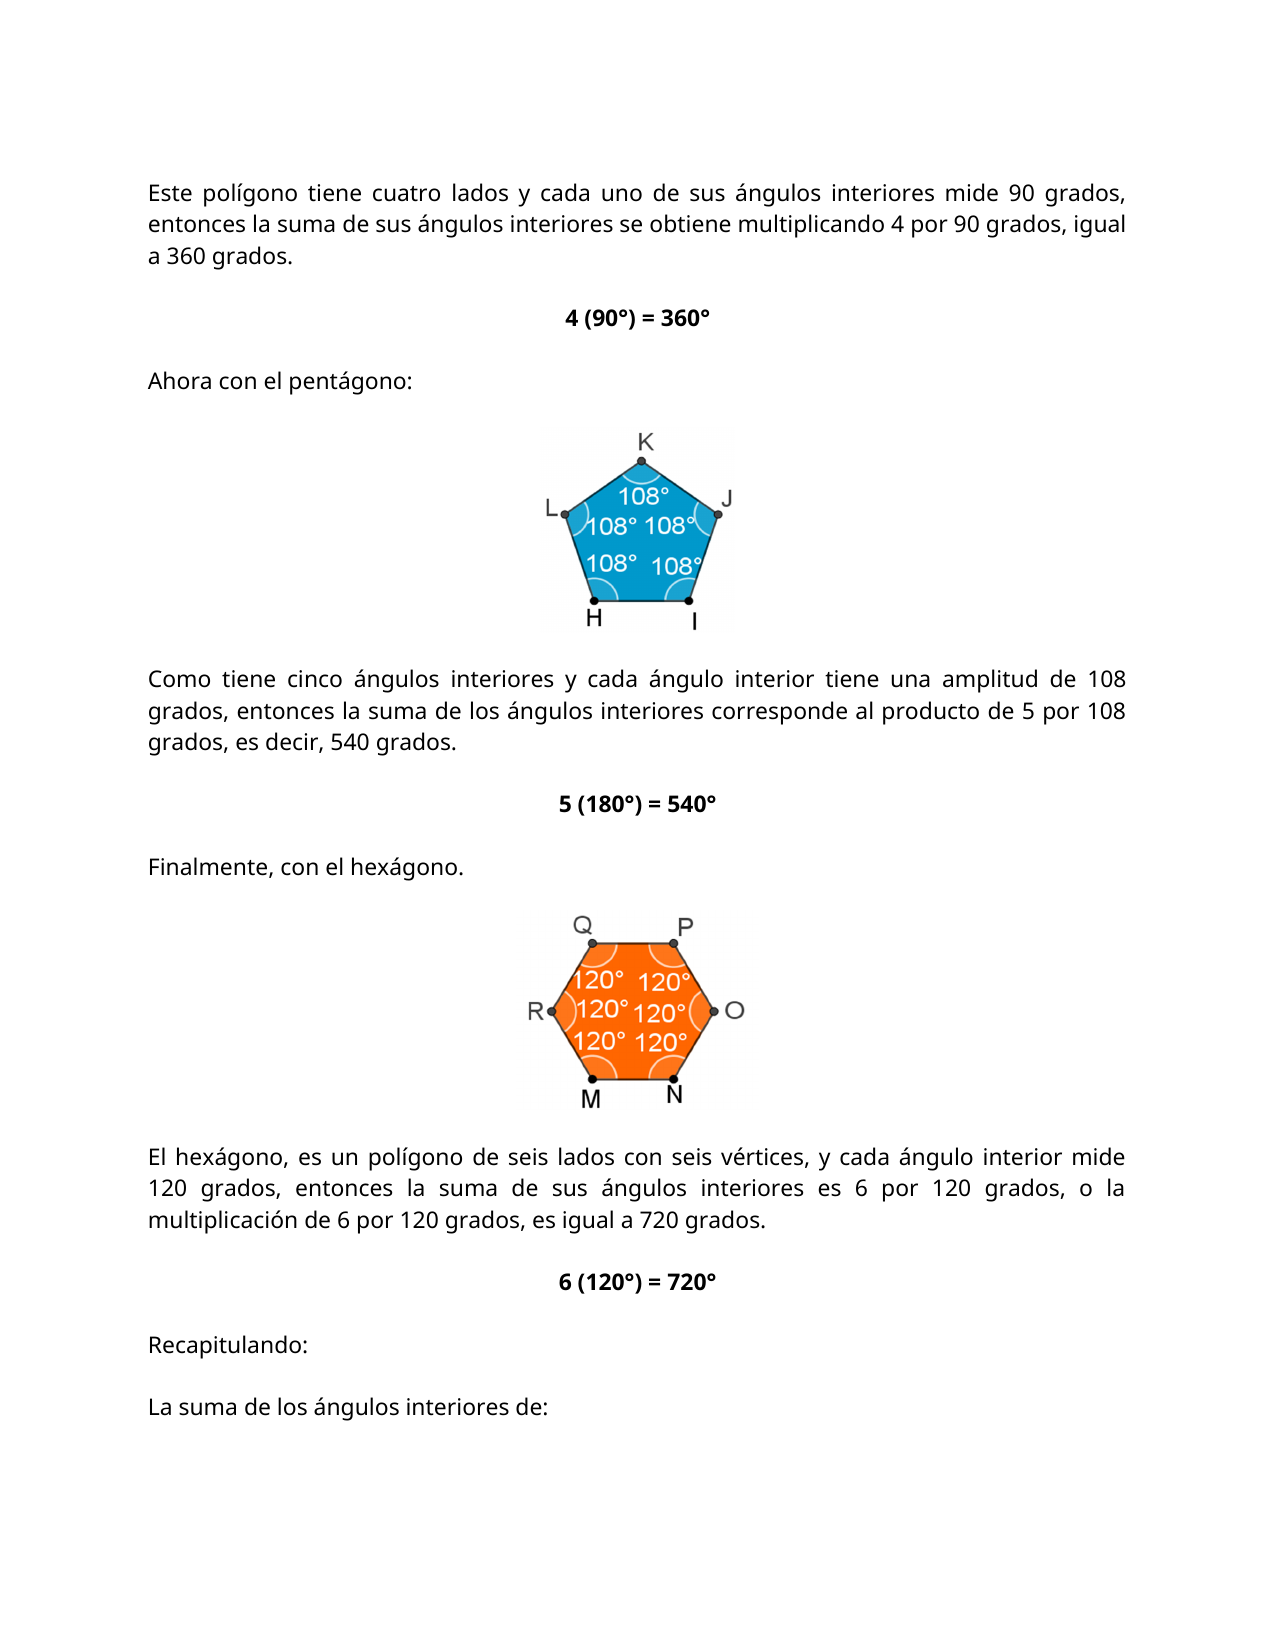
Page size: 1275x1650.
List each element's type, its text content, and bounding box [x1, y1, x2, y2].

text El hexágono, es un polígono de seis lados con seis vértices, y cada ángulo interior mide 120 grados, entonces la suma de sus ángulos interiores es 6 por 120 grados, o la multiplicación de 6 por 120 grados, es igual a 720 grados. [148, 1141, 1127, 1235]
text Finalmente, con el hexágono. [148, 851, 1127, 882]
text Recapitulando: [148, 1328, 1127, 1360]
text Este polígono tiene cuatro lados y cada uno de sus ángulos interiores mide 90 grados, entonces la suma de sus ángulos interiores se obtiene multiplicando 4 por 90 grados, igual a 360 grados. [148, 177, 1127, 271]
text La suma de los ángulos interiores de: [148, 1391, 1127, 1422]
text 6 (120°) = 720° [148, 1266, 1127, 1297]
text Ahora con el pentágono: [148, 365, 1127, 396]
picture [516, 910, 759, 1110]
text 4 (90°) = 360° [148, 302, 1127, 333]
picture [539, 427, 735, 633]
text Como tiene cinco ángulos interiores y cada ángulo interior tiene una amplitud de 108 grados, entonces la suma de los ángulos interiores corresponde al producto de 5 por 108 grados, es decir, 540 grados. [148, 663, 1127, 757]
text 5 (180°) = 540° [148, 788, 1127, 820]
